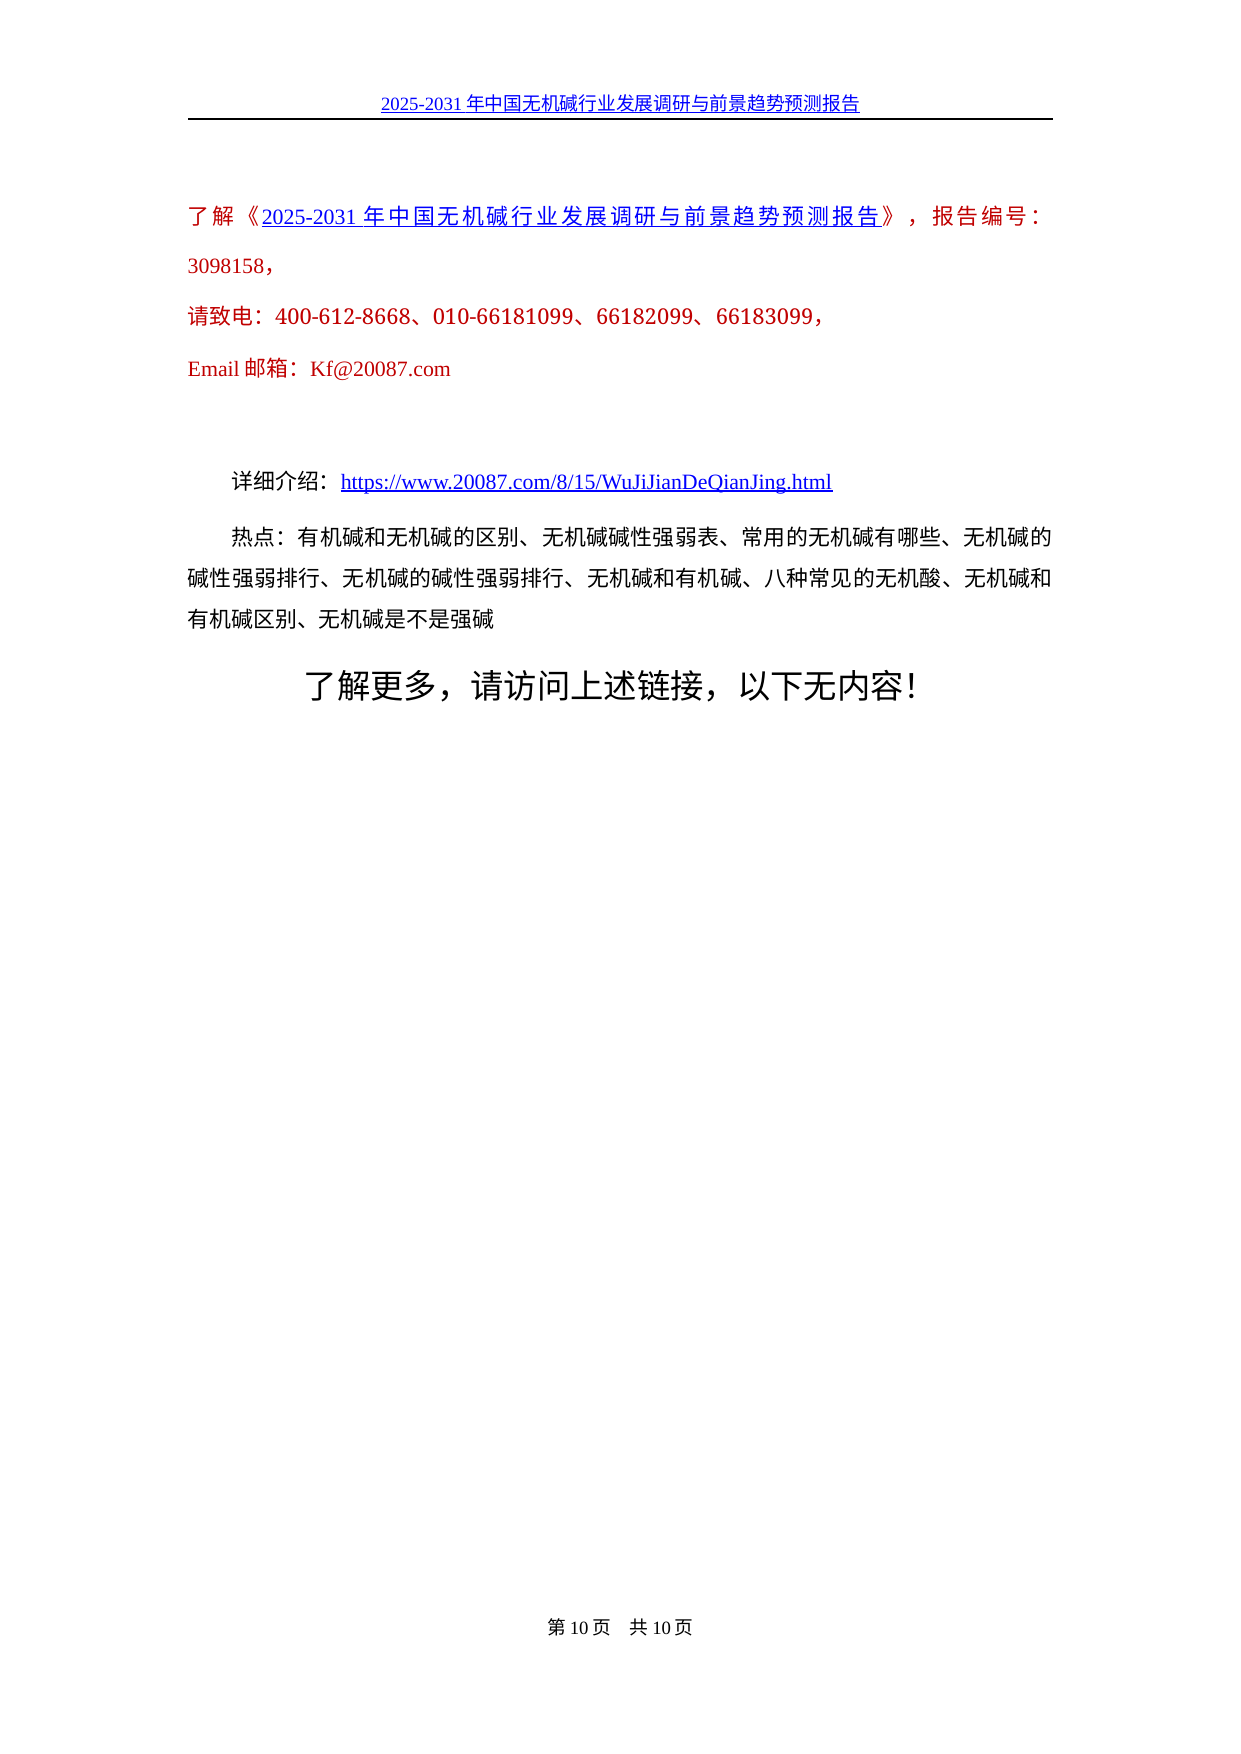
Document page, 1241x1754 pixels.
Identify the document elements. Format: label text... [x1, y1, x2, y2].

title 了解更多，请访问上述链接，以下无内容！ [187, 651, 1053, 716]
text 详细介绍：https://www.20087.com/8/15/WuJiJianDeQianJing.html [187, 463, 1053, 496]
text 了解《2025-2031年中国无机碱行业发展调研与前景趋势预测报告》，报告编号：3098158， [187, 198, 1053, 280]
text 热点：有机碱和无机碱的区别、无机碱碱性强弱表、常用的无机碱有哪些、无机碱的碱性强弱排行、无机碱的碱性强弱排行、无机碱和有机碱、八种常见的无机酸、无机碱和有机碱区别、无机碱是不是强碱 [187, 520, 1053, 634]
text Email邮箱：Kf@20087.com [187, 350, 1053, 383]
text 请致电：400-612-8668、010-66181099、66182099、66183099， [187, 299, 1053, 331]
